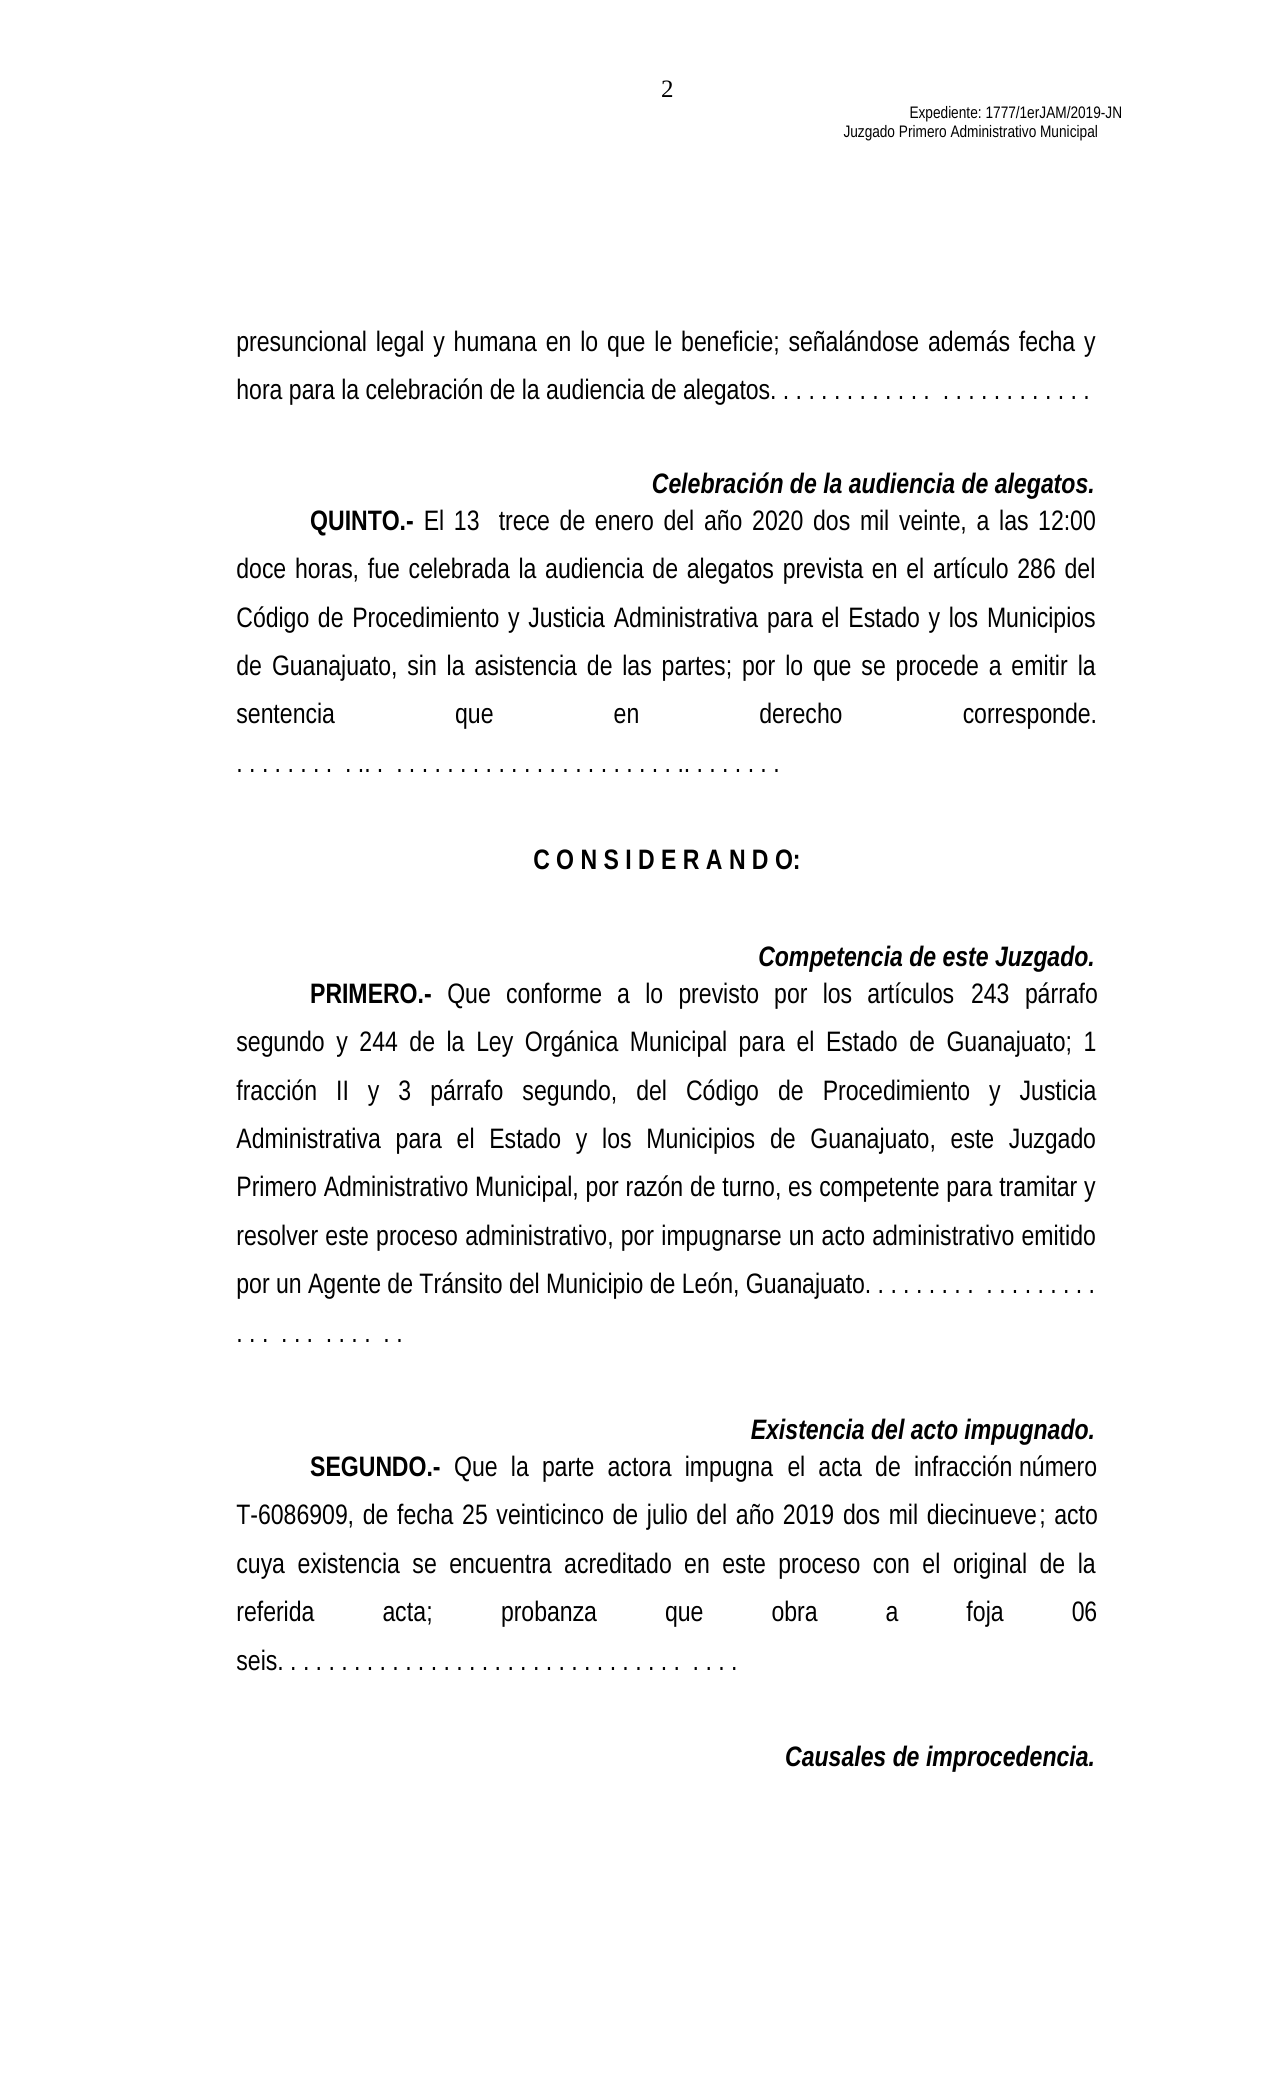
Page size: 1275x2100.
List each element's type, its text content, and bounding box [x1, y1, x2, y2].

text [236, 325, 1098, 406]
text Existencia del acto impugnado. [236, 1413, 1098, 1445]
text C O N S I D E R A N D O: [236, 843, 1098, 875]
text Causales de improcedencia. [236, 1740, 1098, 1773]
text Competencia de este Juzgado. [236, 940, 1098, 972]
text PRIMERO.- Que conforme a lo previsto por los artículos 243 párrafo segundo y 244 de la Ley Orgánica Municipal para el Estado de Guanajuato; 1 fracción II y 3 párrafo segundo, del Código de Procedimiento y Justicia Administrativa para el Estado y los Municipios de Guanajuato, este Juzgado Primero Administrativo Municipal, por razón de turno, es competente para tramitar y resolver este proceso administrativo, por impugnarse un acto administrativo emitido por un Agente de Tránsito del Municipio de León, Guanajuato. . . . . . . . . . . . . . . . . . . . . . . . . . . . . . [236, 977, 1098, 1348]
text SEGUNDO.- Que la parte actora impugna el acta de infracción número T-6086909, de fecha 25 veinticinco de julio del año 2019 dos mil diecinueve; acto cuya existencia se encuentra acreditado en este proceso con el original de la referida acta; probanza que obra a foja 06 seis. . . . . . . . . . . . . . . . . . . . . . . . . . . . . . . . . . . . [236, 1450, 1098, 1676]
text Celebración de la audiencia de alegatos. [236, 467, 1098, 499]
text QUINTO.- El 13 trece de enero del año 2020 dos mil veinte, a las 12:00 doce horas, fue celebrada la audiencia de alegatos prevista en el artículo 286 del Código de Procedimiento y Justicia Administrativa para el Estado y los Municipios de Guanajuato, sin la asistencia de las partes; por lo que se procede a emitir la sentencia que en derecho corresponde. . . . . . . . . . .. . . . . . . . . . . . . . . . . . . . . . . . .. . . . . . . . [236, 504, 1098, 778]
